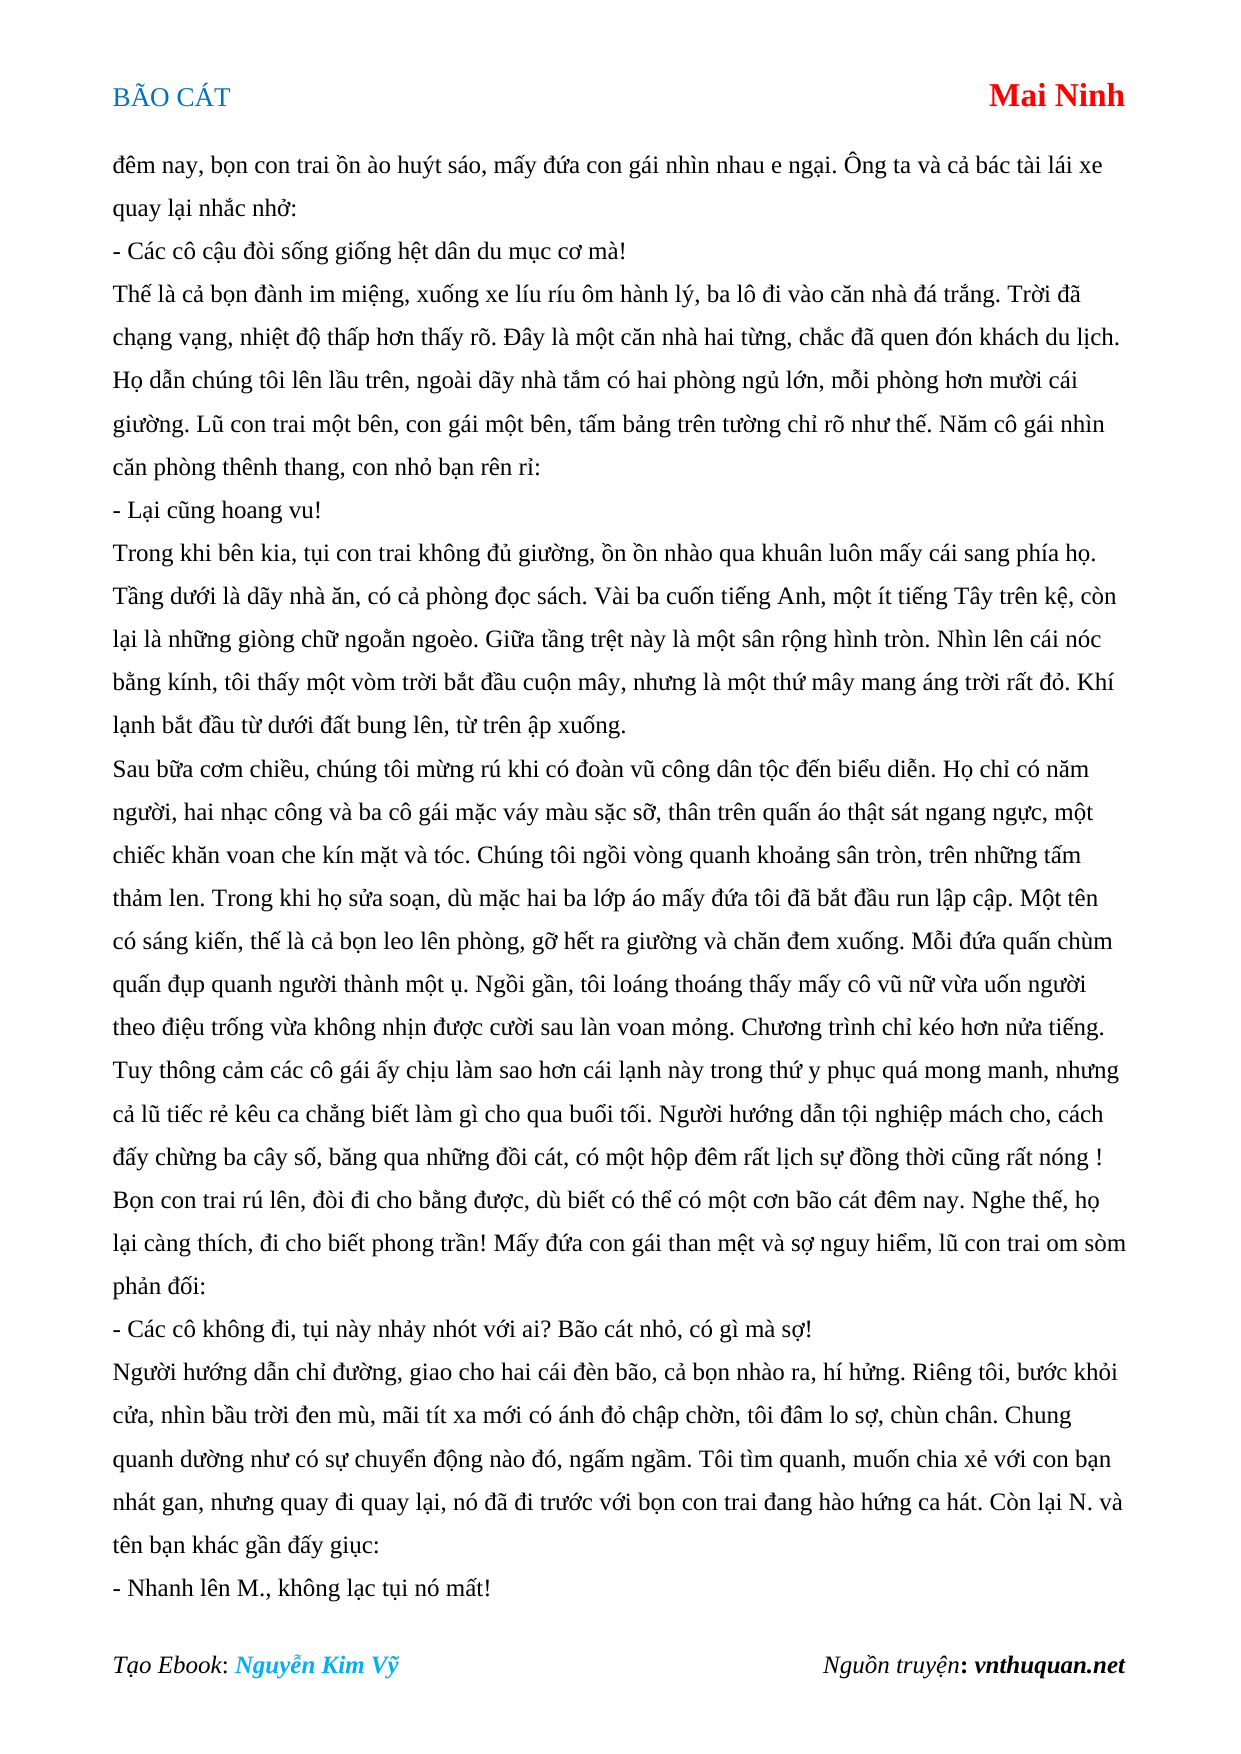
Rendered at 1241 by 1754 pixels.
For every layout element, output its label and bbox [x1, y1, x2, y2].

text [112, 150, 1128, 1602]
